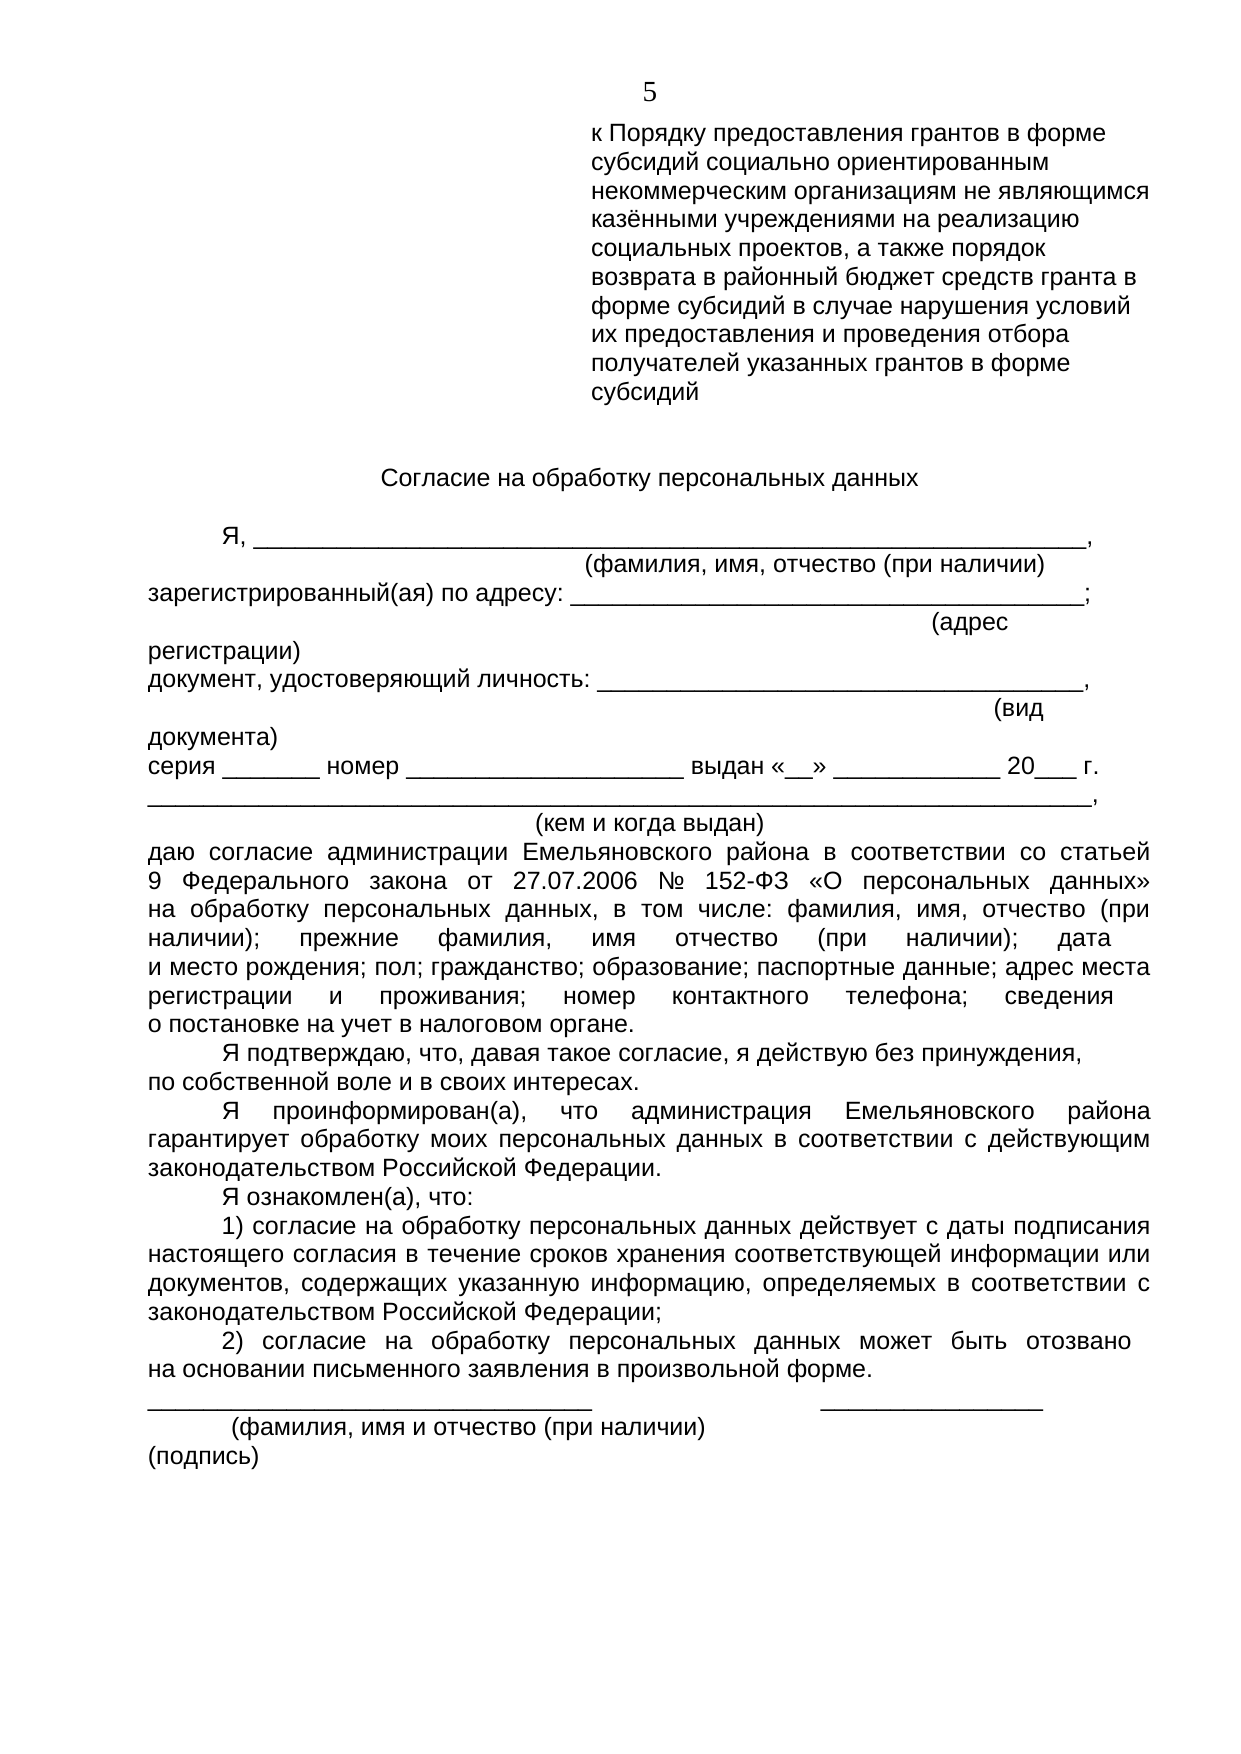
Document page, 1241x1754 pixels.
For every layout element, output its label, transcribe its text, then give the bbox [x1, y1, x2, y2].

text Я, ____________________________________________________________, [148, 521, 1152, 549]
text по собственной воле и в своих интересах. [148, 1067, 1152, 1096]
text ____________________________________________________________________, [148, 779, 1152, 808]
text Я проинформирован(а), что администрация Емельяновского района гарантирует обработку моих персональных данных в соответствии с действующим законодательством Российской Федерации. [148, 1096, 1152, 1182]
text (кем и когда выдан) [148, 808, 1152, 837]
text зарегистрированный(ая) по адресу: _____________________________________; [148, 578, 1152, 607]
text (фамилия, имя и отчество (при наличии) (подпись) [148, 1412, 1152, 1469]
text Согласие на обработку персональных данных [148, 463, 1152, 492]
text (адрес регистрации) [148, 607, 1152, 664]
text к Порядку предоставления грантов в форме субсидий социально ориентированным некоммерческим организациям не являющимся казёнными учреждениями на реализацию социальных проектов, а также порядок возврата в районный бюджет средств гранта в форме субсидий в случае нарушения условий их предоставления и проведения отбора получателей указанных грантов в форме субсидий [591, 118, 1152, 406]
text ________________________________ ________________ [148, 1383, 1152, 1412]
text (фамилия, имя, отчество (при наличии) [148, 549, 1152, 578]
text Я подтверждаю, что, давая такое согласие, я действую без принуждения, [148, 1038, 1152, 1067]
text Я ознакомлен(а), что: [148, 1182, 1152, 1211]
text документ, удостоверяющий личность: ___________________________________, [148, 664, 1152, 693]
text 1) согласие на обработку персональных данных действует с даты подписания настоящего согласия в течение сроков хранения соответствующей информации или документов, содержащих указанную информацию, определяемых в соответствии с законодательством Российской Федерации; [148, 1211, 1152, 1326]
text серия _______ номер ____________________ выдан «__» ____________ 20___ г. [148, 751, 1152, 779]
text даю согласие администрации Емельяновского района в соответствии со статьей 9 Федерального закона от 27.07.2006 № 152-ФЗ «О персональных данных» на обработку персональных данных, в том числе: фамилия, имя, отчество (при наличии); прежние фамилия, имя отчество (при наличии); дата и место рождения; пол; гражданство; образование; паспортные данные; адрес места регистрации и проживания; номер контактного телефона; сведения о постановке на учет в налоговом органе. [148, 837, 1152, 1038]
text 2) согласие на обработку персональных данных может быть отозвано на основании письменного заявления в произвольной форме. [148, 1326, 1152, 1383]
text (вид документа) [148, 693, 1152, 751]
